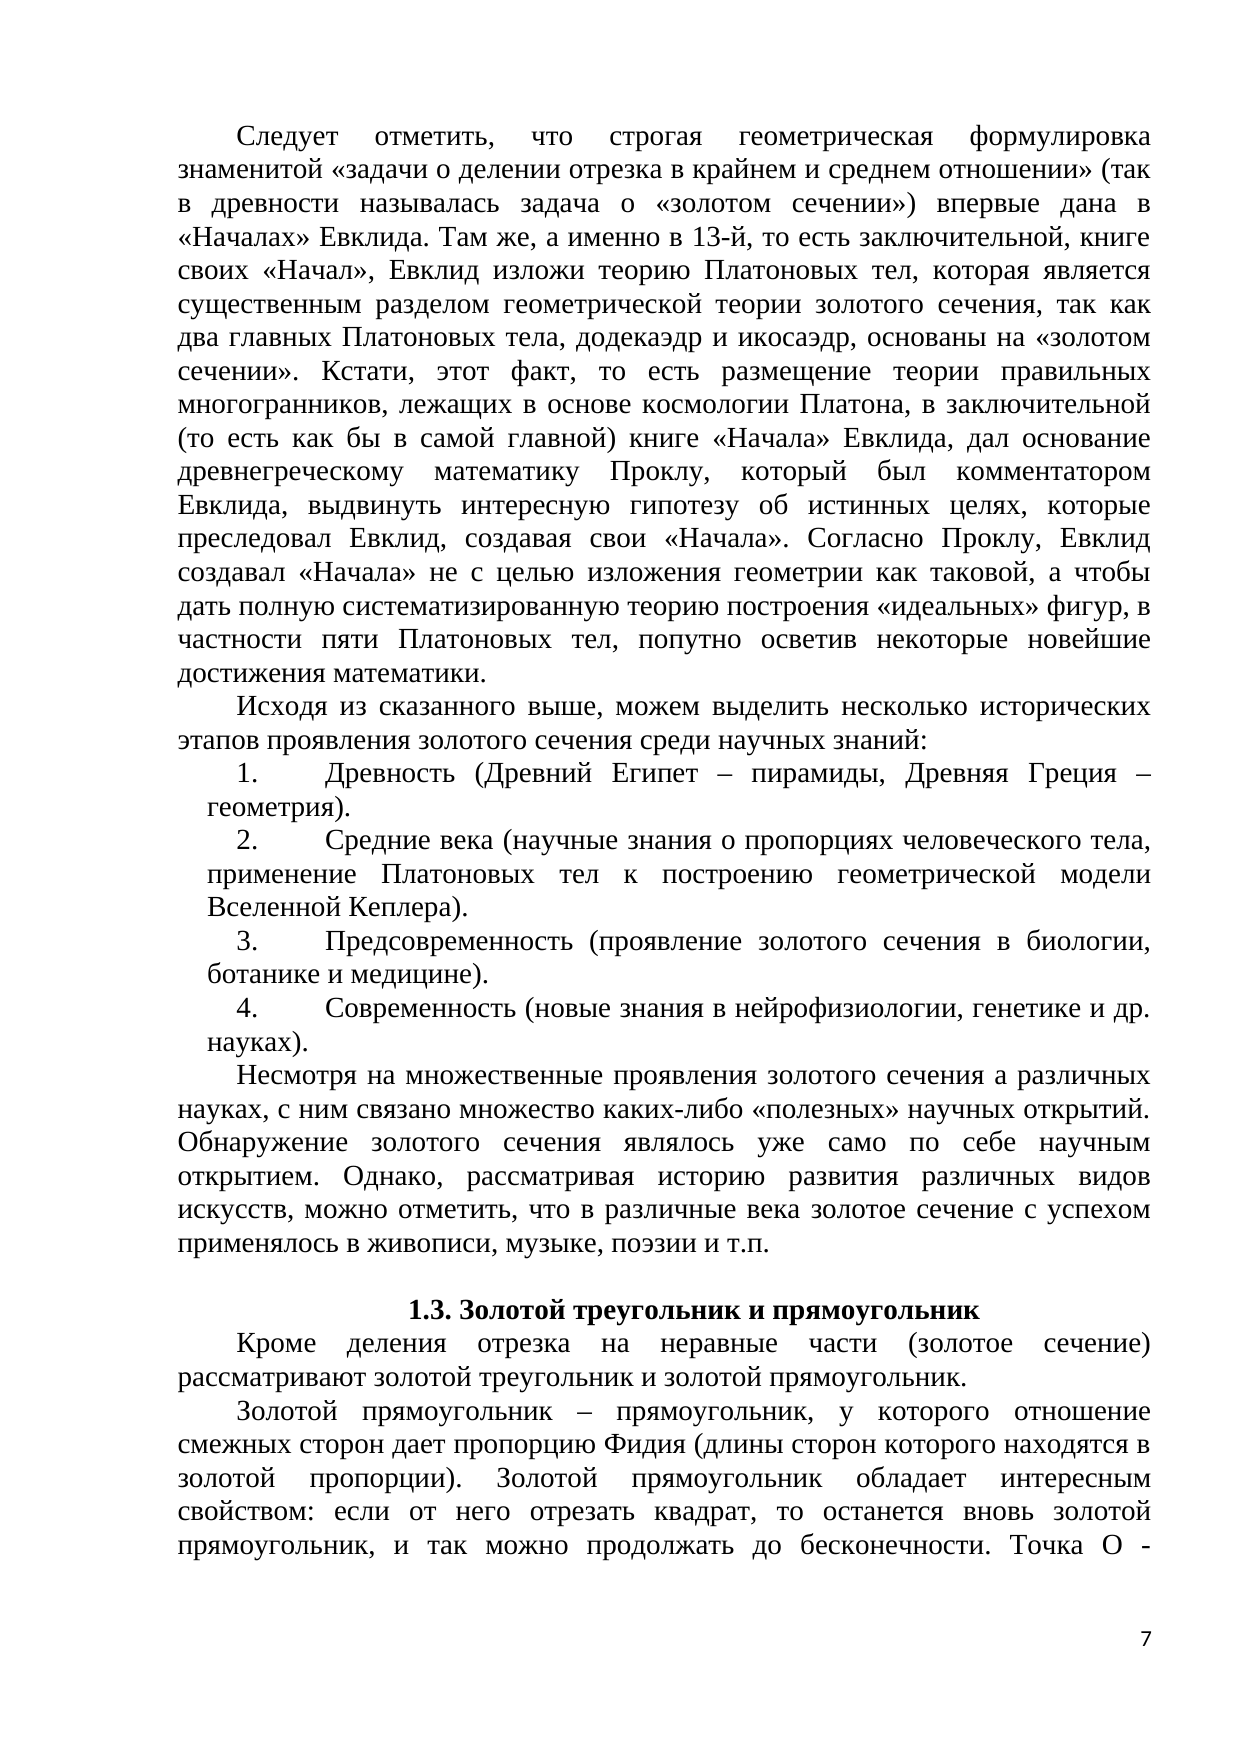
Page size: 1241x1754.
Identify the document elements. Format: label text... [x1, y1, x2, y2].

text Несмотря на множественные проявления золотого сечения а различных науках, с ним связано множество каких-либо «полезных» научных открытий. Обнаружение золотого сечения являлось уже само по себе научным открытием. Однако, рассматривая историю развития различных видов искусств, можно отметить, что в различные века золотое сечение с успехом применялось в живописи, музыке, поэзии и т.п. [177, 1057, 1152, 1258]
list Современность (новые знания в нейрофизиологии, генетике и др. науках). [207, 990, 1152, 1057]
text 1.3. Золотой треугольник и прямоугольник [177, 1292, 1152, 1326]
list Средние века (научные знания о пропорциях человеческого тела, применение Платоновых тел к построению геометрической модели Вселенной Кеплера). [207, 822, 1152, 923]
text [177, 1393, 1152, 1560]
text Кроме деления отрезка на неравные части (золотое сечение) рассматривают золотой треугольник и золотой прямоугольник. [177, 1326, 1152, 1393]
text Исходя из сказанного выше, можем выделить несколько исторических этапов проявления золотого сечения среди научных знаний: [177, 688, 1152, 755]
text Следует отметить, что строгая геометрическая формулировка знаменитой «задачи о делении отрезка в крайнем и среднем отношении» (так в древности называлась задача о «золотом сечении») впервые дана в «Началах» Евклида. Там же, а именно в 13-й, то есть заключительной, книге своих «Начал», Евклид изложи теорию Платоновых тел, которая является существенным разделом геометрической теории золотого сечения, так как два главных Платоновых тела, додекаэдр и икосаэдр, основаны на «золотом сечении». Кстати, этот факт, то есть размещение теории правильных многогранников, лежащих в основе космологии Платона, в заключительной (то есть как бы в самой главной) книге «Начала» Евклида, дал основание древнегреческому математику Проклу, который был комментатором Евклида, выдвинуть интересную гипотезу об истинных целях, которые преследовал Евклид, создавая свои «Начала». Согласно Проклу, Евклид создавал «Начала» не с целью изложения геометрии как таковой, а чтобы дать полную систематизированную теорию построения «идеальных» фигур, в частности пяти Платоновых тел, попутно осветив некоторые новейшие достижения математики. [177, 118, 1152, 688]
list Предсовременность (проявление золотого сечения в биологии, ботанике и медицине). [207, 923, 1152, 990]
list Древность (Древний Египет – пирамиды, Древняя Греция – геометрия). [207, 755, 1152, 822]
